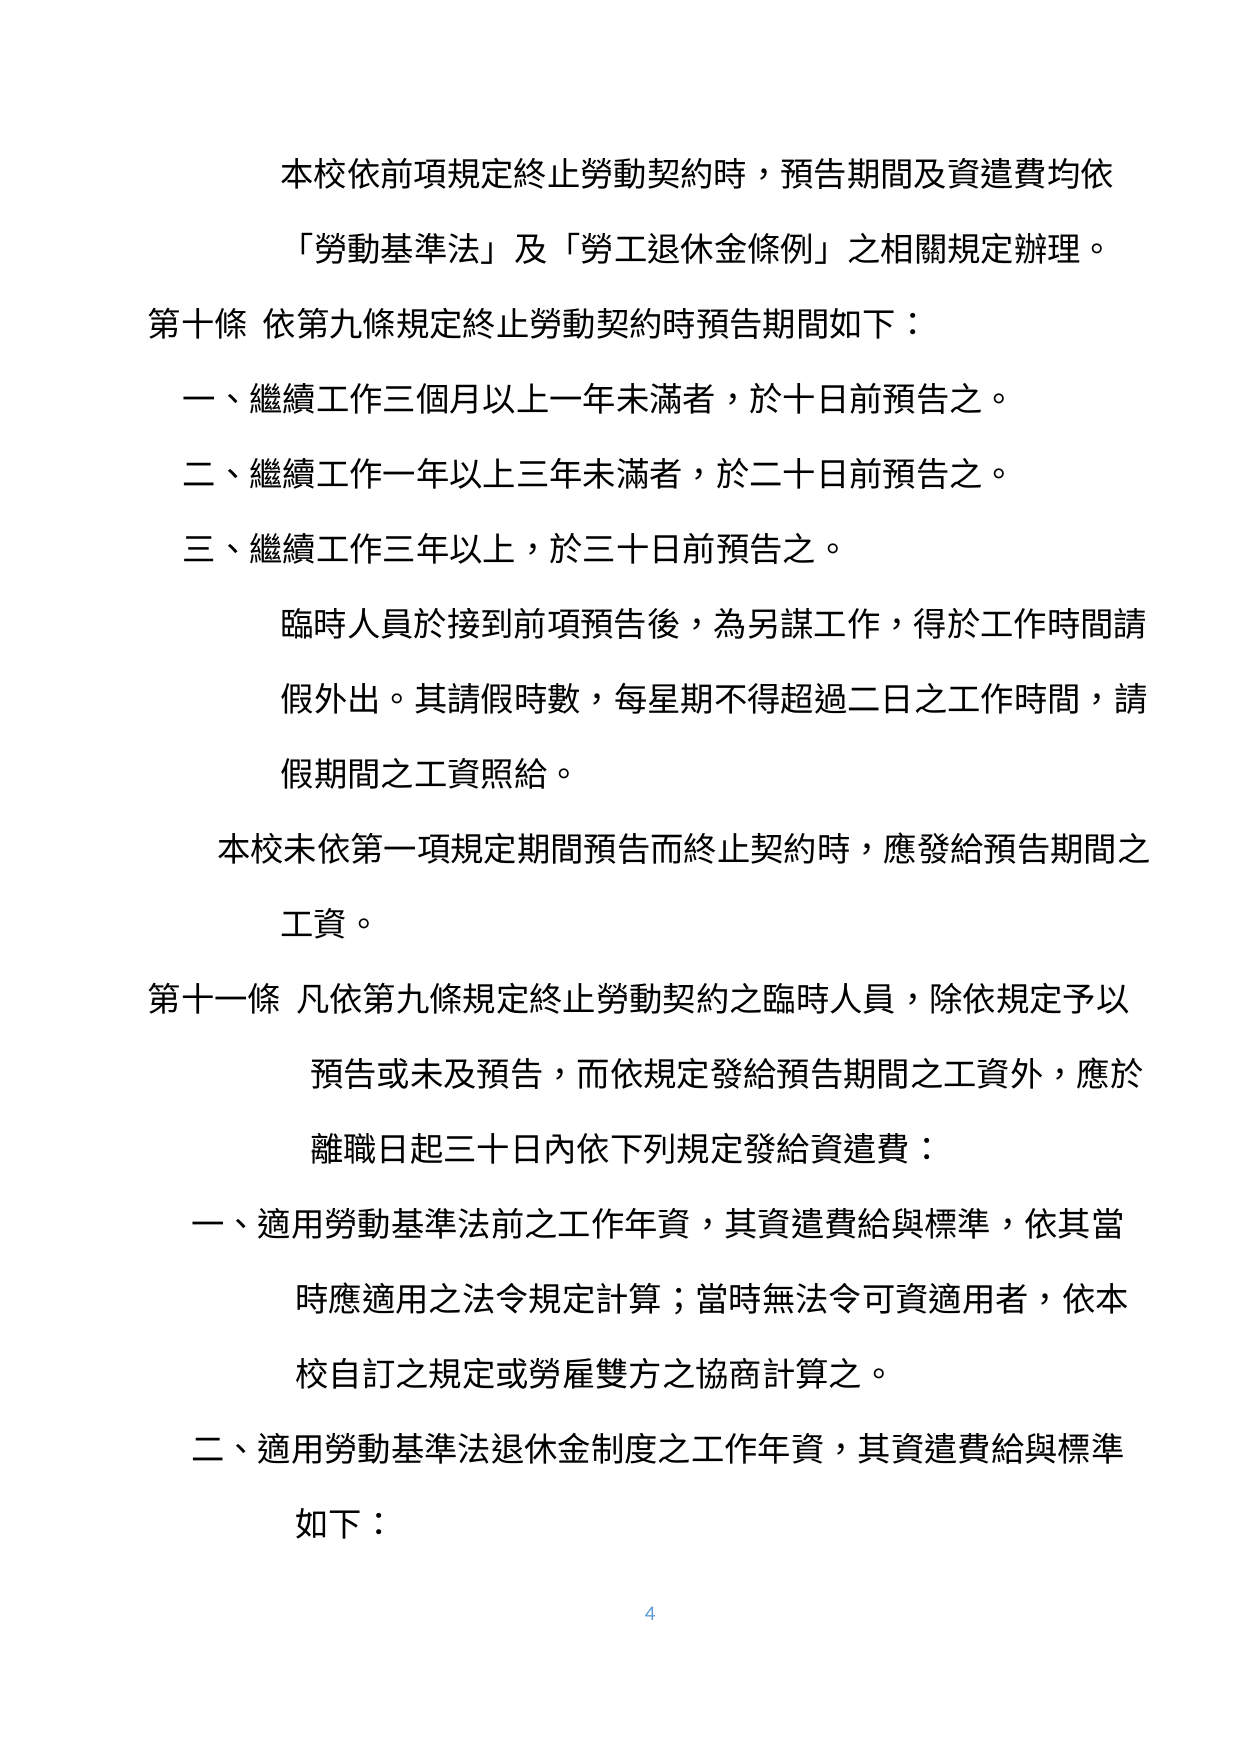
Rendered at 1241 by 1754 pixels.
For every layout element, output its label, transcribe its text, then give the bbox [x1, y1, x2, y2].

text 三、繼續工作三年以上，於三十日前預告之。 [148, 510, 1152, 585]
text 本校未依第一項規定期間預告而終止契約時，應發給預告期間之工資。 [148, 810, 1152, 960]
text 第十一條 凡依第九條規定終止勞動契約之臨時人員，除依規定予以預告或未及預告，而依規定發給預告期間之工資外，應於離職日起三十日內依下列規定發給資遣費： [148, 960, 1152, 1185]
text 臨時人員於接到前項預告後，為另謀工作，得於工作時間請假外出。其請假時數，每星期不得超過二日之工作時間，請假期間之工資照給。 [280, 585, 1152, 810]
text 一、適用勞動基準法前之工作年資，其資遣費給與標準，依其當時應適用之法令規定計算；當時無法令可資適用者，依本校自訂之規定或勞雇雙方之協商計算之。 [148, 1185, 1152, 1410]
text 一、繼續工作三個月以上一年未滿者，於十日前預告之。 [148, 360, 1152, 435]
text 二、繼續工作一年以上三年未滿者，於二十日前預告之。 [148, 435, 1152, 510]
text 第十條 依第九條規定終止勞動契約時預告期間如下： [148, 285, 1152, 360]
text 二、適用勞動基準法退休金制度之工作年資，其資遣費給與標準如下： [148, 1410, 1152, 1560]
text 本校依前項規定終止勞動契約時，預告期間及資遣費均依「勞動基準法」及「勞工退休金條例」之相關規定辦理。 [280, 135, 1152, 285]
